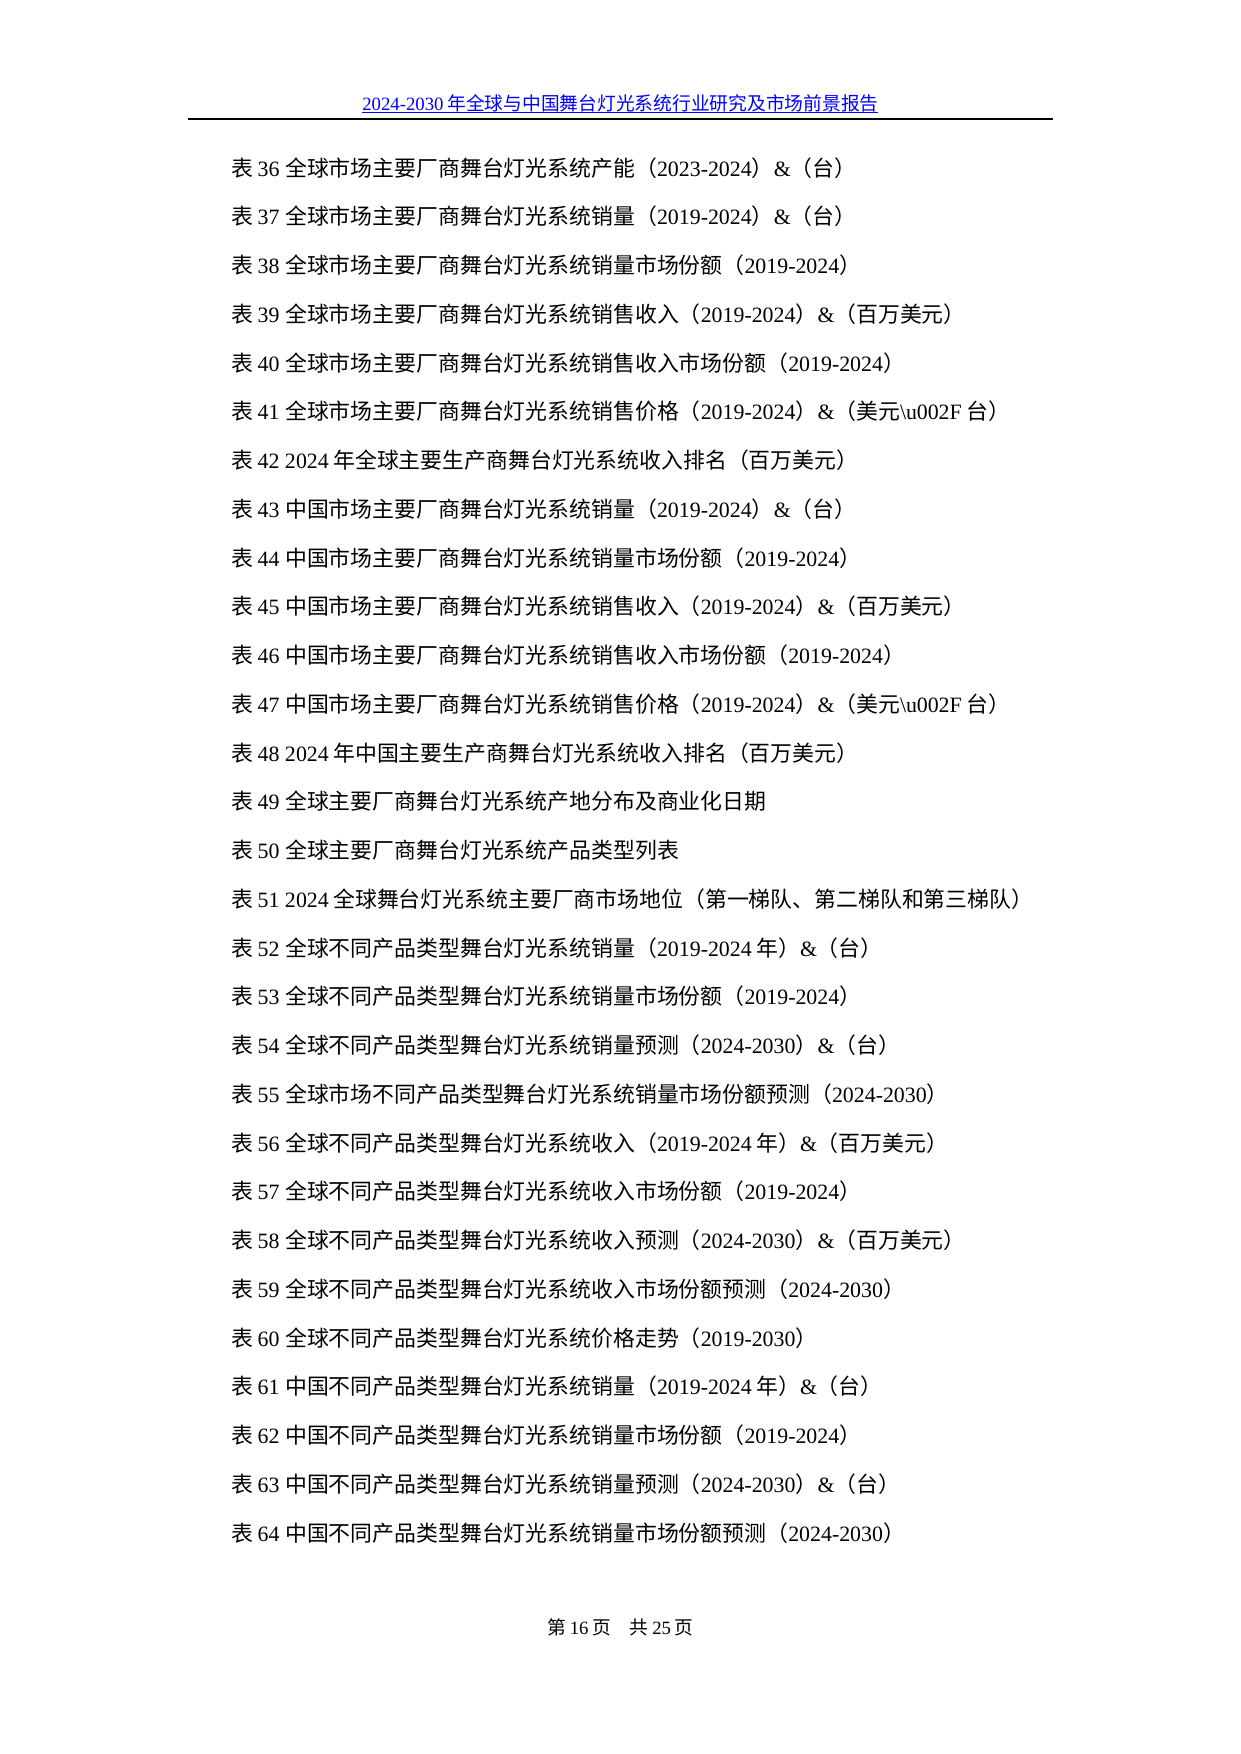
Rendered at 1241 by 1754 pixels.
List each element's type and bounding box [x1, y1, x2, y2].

text [187, 150, 1053, 1548]
